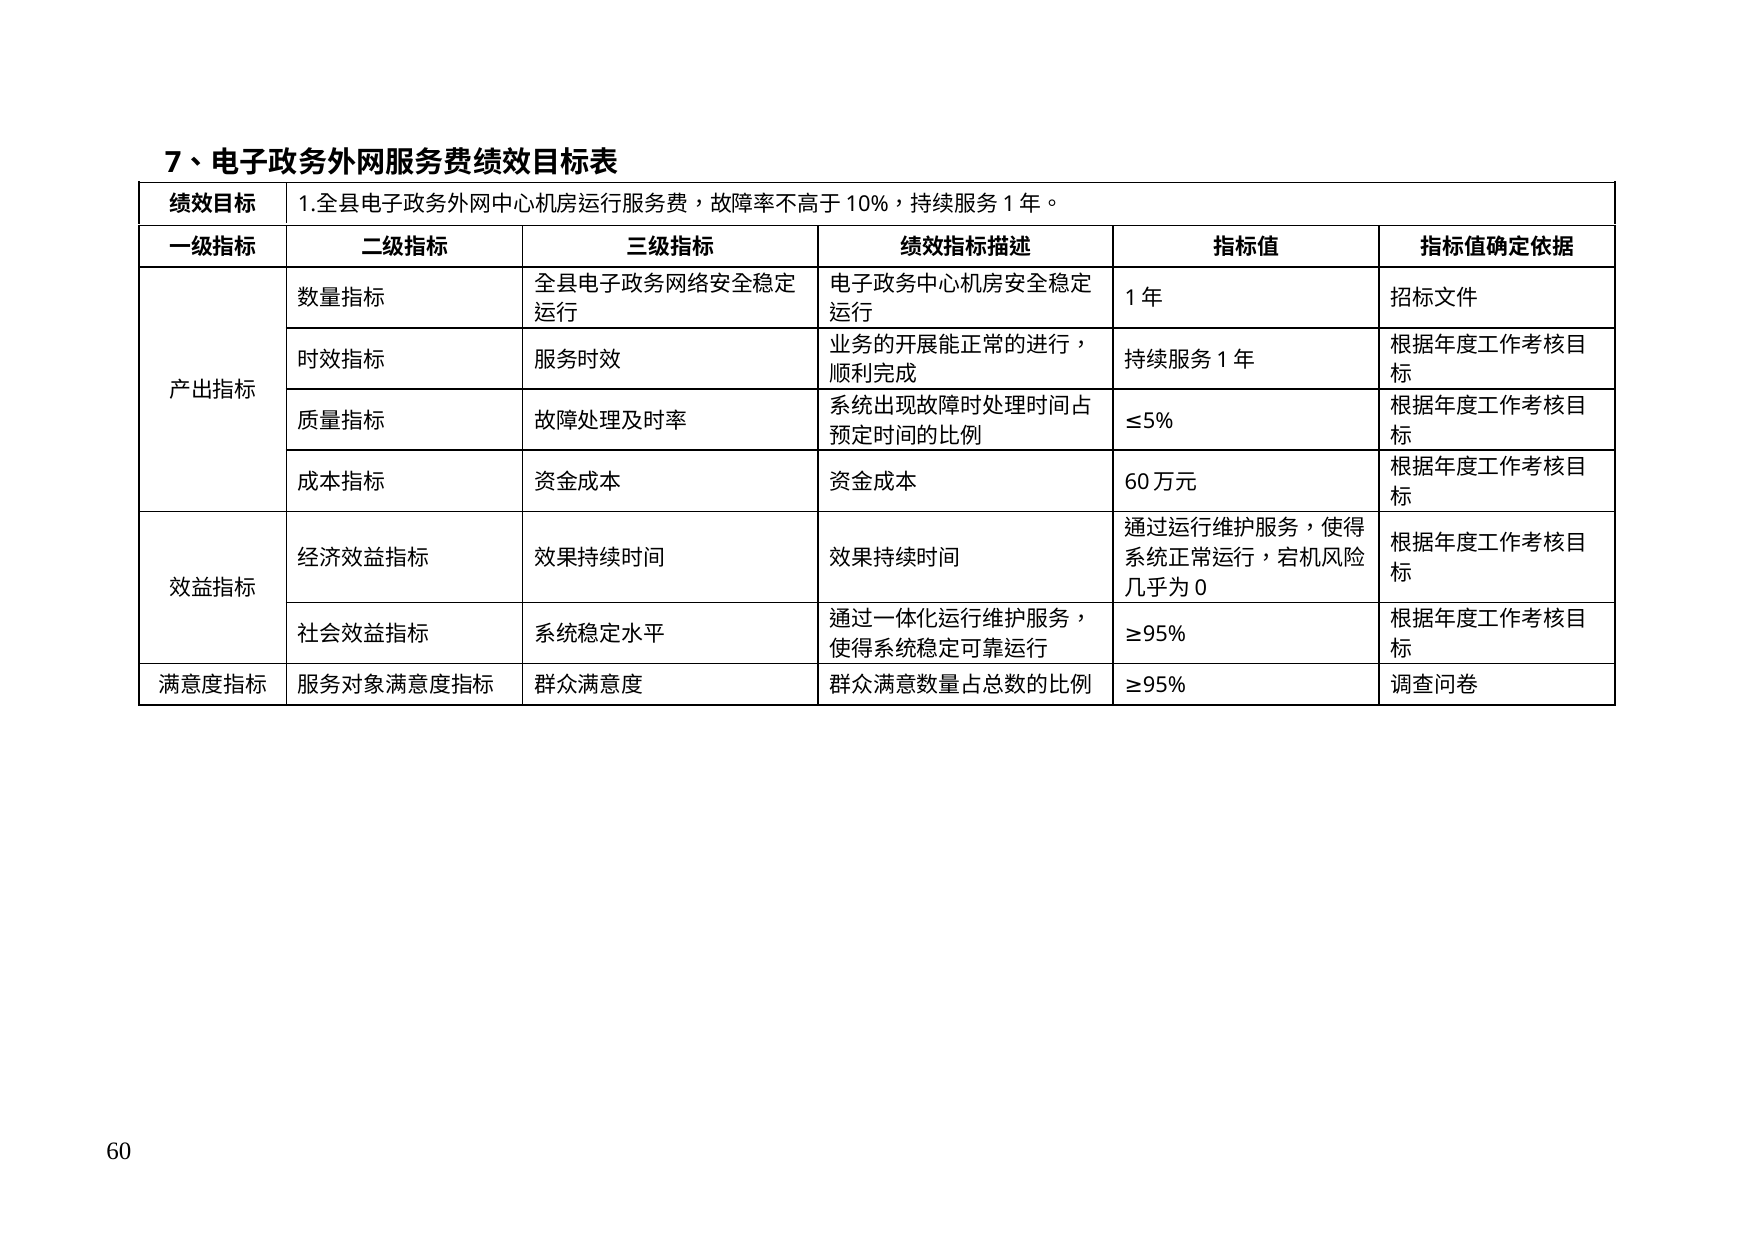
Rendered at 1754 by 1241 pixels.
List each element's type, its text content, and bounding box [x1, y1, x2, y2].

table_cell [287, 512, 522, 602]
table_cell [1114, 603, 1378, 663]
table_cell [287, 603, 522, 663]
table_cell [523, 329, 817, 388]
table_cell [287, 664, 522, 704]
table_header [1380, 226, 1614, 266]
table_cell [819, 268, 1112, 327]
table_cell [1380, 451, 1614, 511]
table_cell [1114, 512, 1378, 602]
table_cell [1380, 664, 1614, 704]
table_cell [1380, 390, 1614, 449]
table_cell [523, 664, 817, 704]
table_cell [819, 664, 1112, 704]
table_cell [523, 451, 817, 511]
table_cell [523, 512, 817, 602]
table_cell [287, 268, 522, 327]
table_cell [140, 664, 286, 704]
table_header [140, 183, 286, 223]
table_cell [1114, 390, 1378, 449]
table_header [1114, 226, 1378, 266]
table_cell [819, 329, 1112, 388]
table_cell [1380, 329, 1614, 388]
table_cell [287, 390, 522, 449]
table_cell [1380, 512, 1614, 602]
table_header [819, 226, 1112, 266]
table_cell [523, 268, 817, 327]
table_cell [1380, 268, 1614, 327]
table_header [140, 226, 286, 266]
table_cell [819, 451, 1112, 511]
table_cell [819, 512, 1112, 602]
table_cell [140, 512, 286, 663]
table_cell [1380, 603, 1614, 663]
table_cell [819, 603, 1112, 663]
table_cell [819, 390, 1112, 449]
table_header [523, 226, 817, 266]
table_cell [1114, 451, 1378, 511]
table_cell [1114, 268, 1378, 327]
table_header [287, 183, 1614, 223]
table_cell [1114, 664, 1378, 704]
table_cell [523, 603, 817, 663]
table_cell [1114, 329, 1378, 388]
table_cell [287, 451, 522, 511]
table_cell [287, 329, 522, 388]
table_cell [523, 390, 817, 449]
text 7、电子政务外网服务费绩效目标表 [106, 142, 1648, 181]
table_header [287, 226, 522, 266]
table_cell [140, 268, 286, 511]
